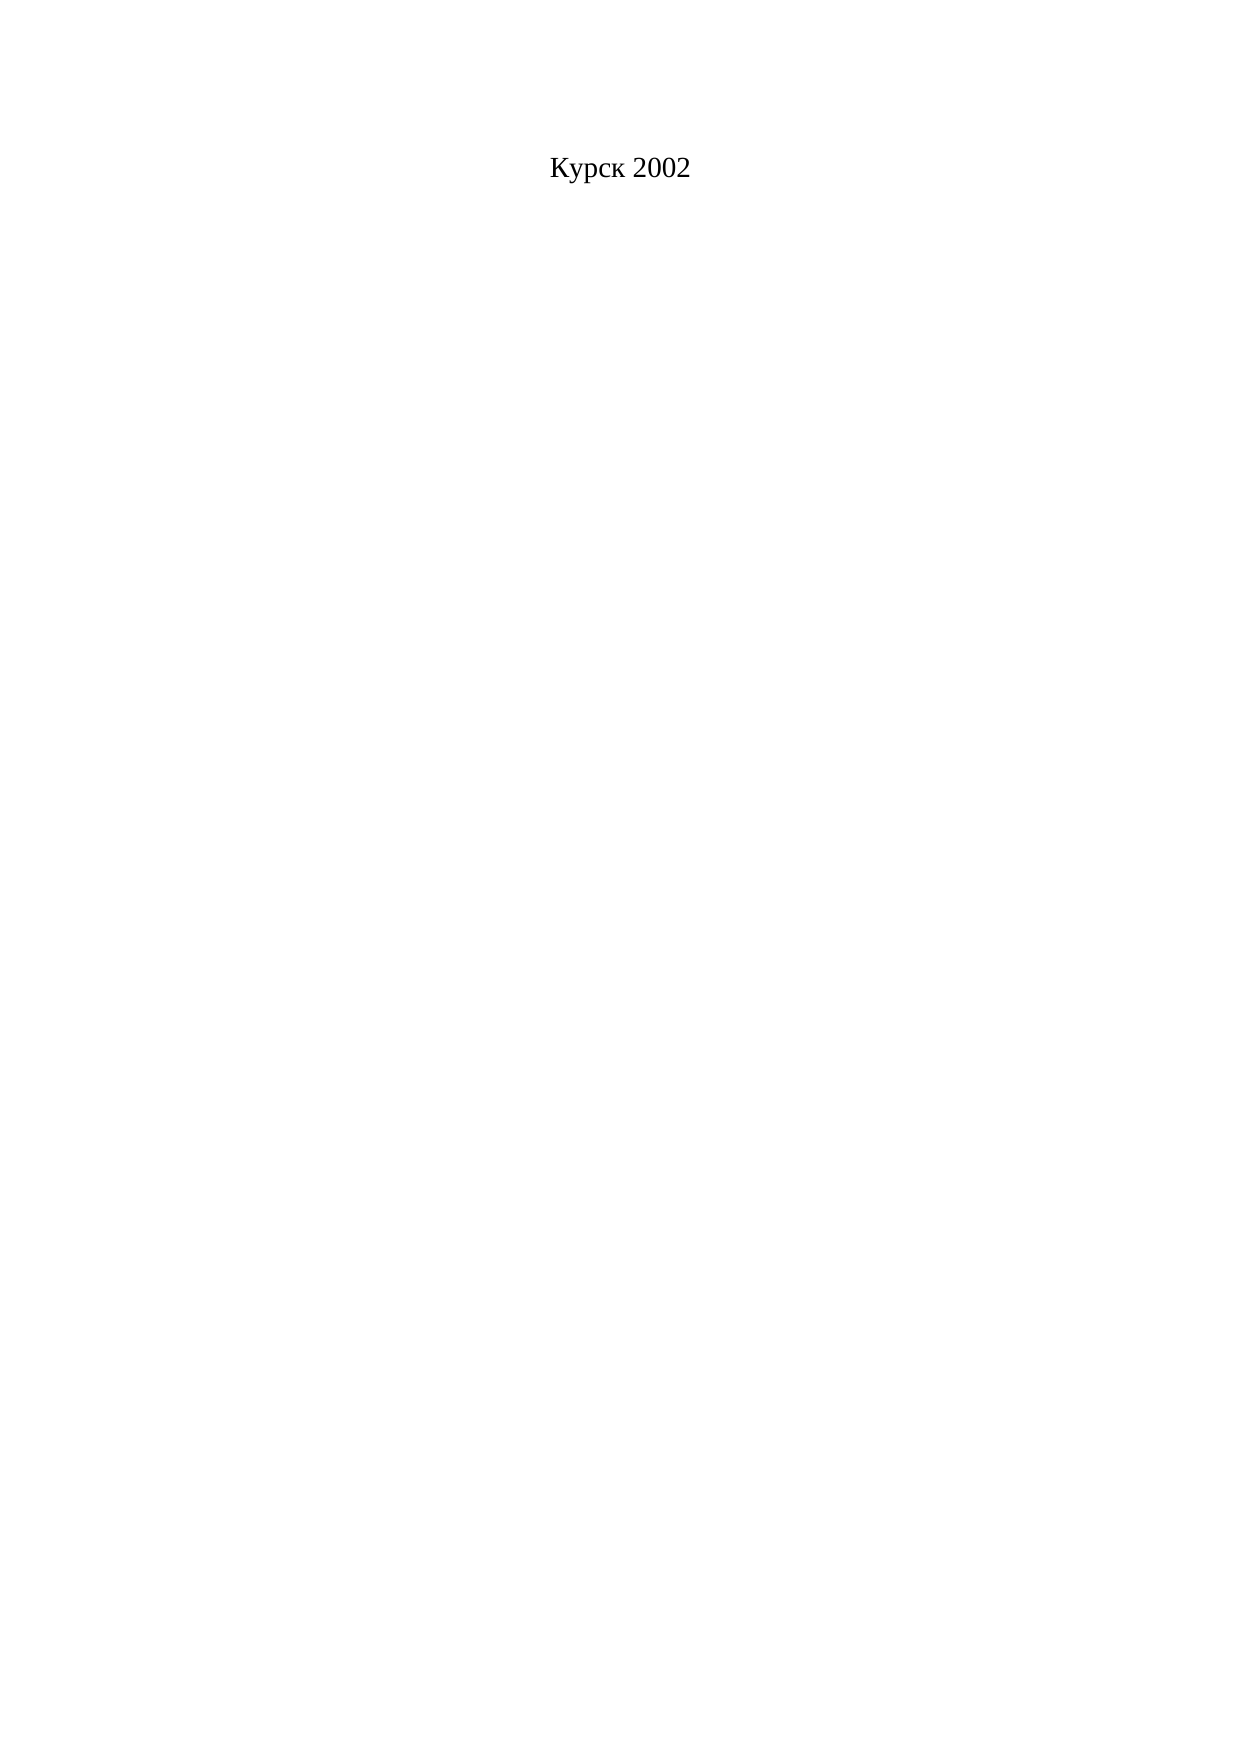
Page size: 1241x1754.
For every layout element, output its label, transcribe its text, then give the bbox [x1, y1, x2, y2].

subtitle Курск 2002 [187, 150, 1053, 183]
